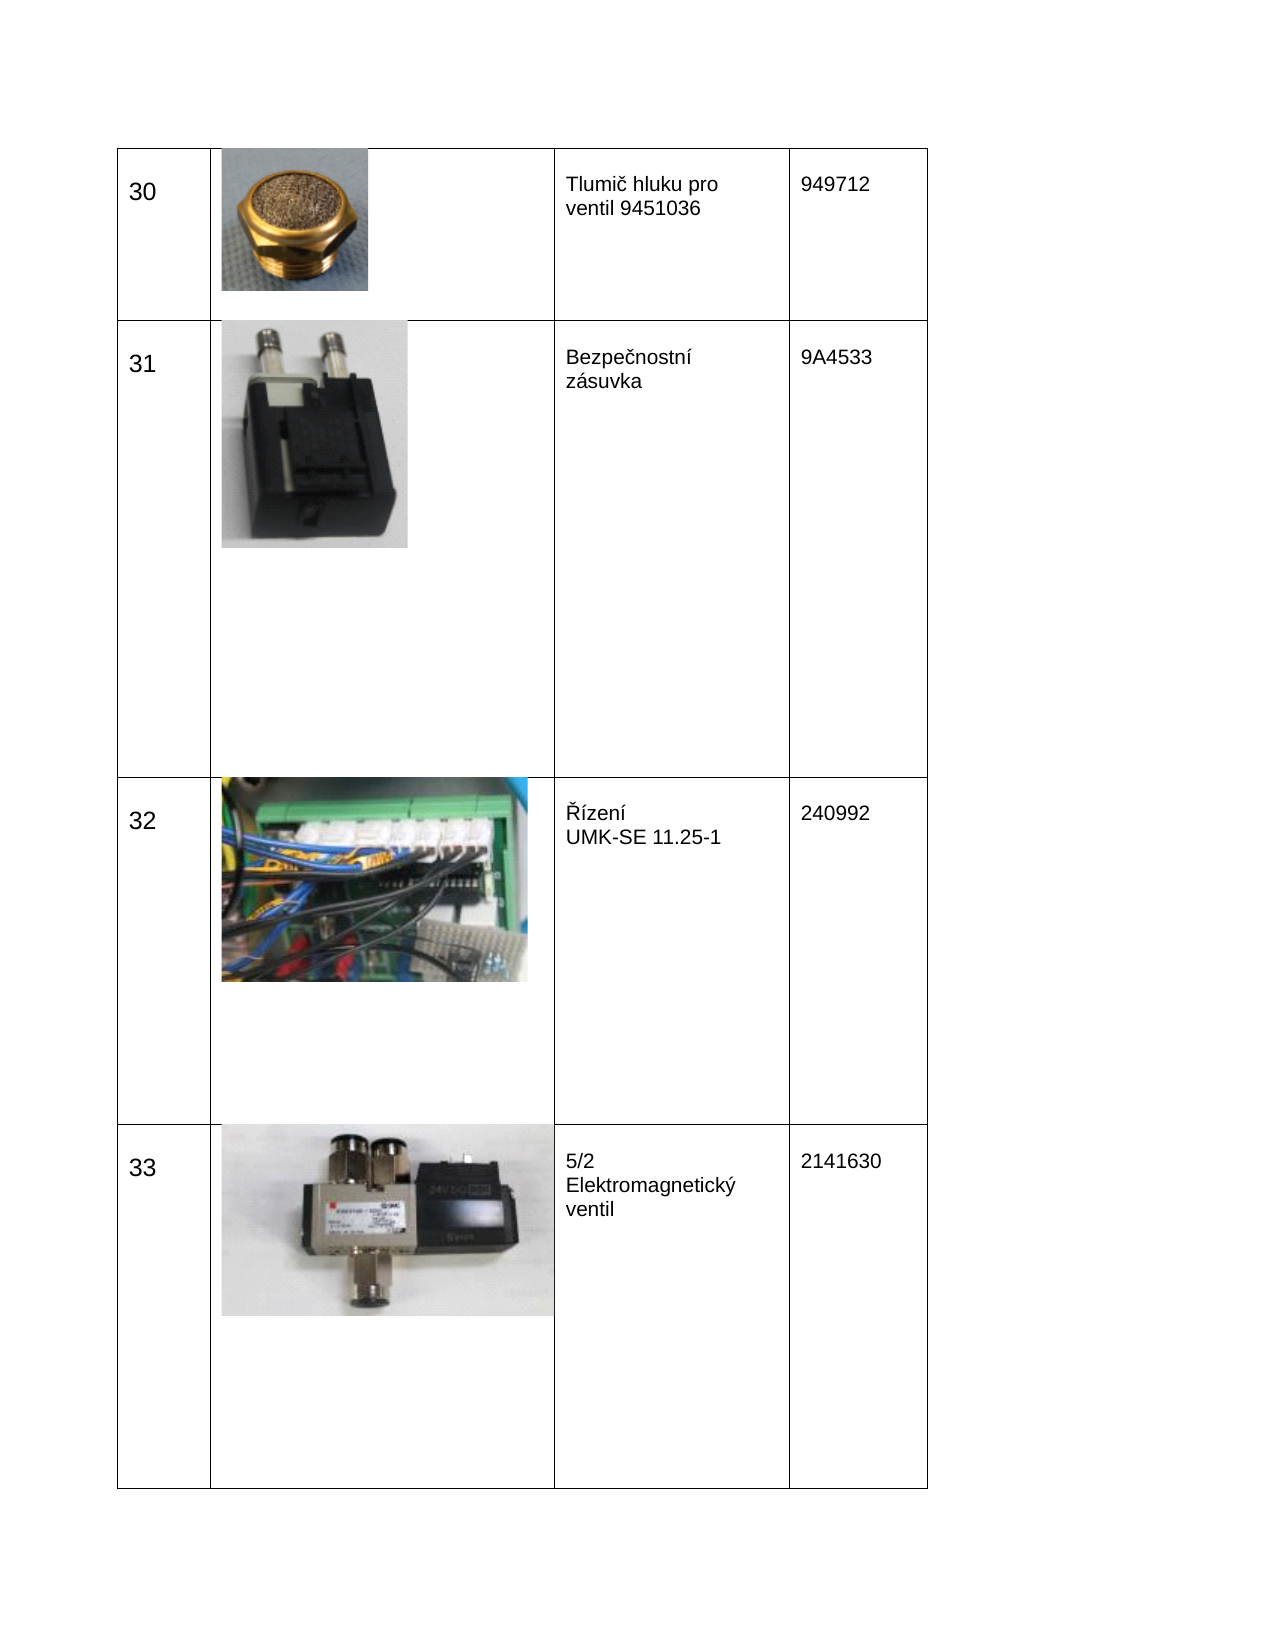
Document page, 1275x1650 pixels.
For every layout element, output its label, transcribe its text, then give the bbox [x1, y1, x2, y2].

table_cell [211, 321, 554, 777]
table_cell 2141630 [790, 1125, 927, 1488]
table_cell 30 [118, 149, 210, 320]
table_cell 9A4533 [790, 321, 927, 777]
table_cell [555, 1125, 789, 1488]
table_cell [211, 1125, 554, 1488]
table_cell Tlumič hluku pro ventil 9451036 [555, 149, 789, 320]
table_cell 949712 [790, 149, 927, 320]
table_cell 31 [118, 321, 210, 777]
table_cell Řízení UMK-SE 11.25-1 [555, 778, 789, 1124]
table_cell 33 [118, 1125, 210, 1488]
table_cell 240992 [790, 778, 927, 1124]
table_cell 32 [118, 778, 210, 1124]
table_cell Bezpečnostní zásuvka [555, 321, 789, 777]
table_cell [211, 778, 554, 1124]
table_cell [211, 149, 554, 320]
